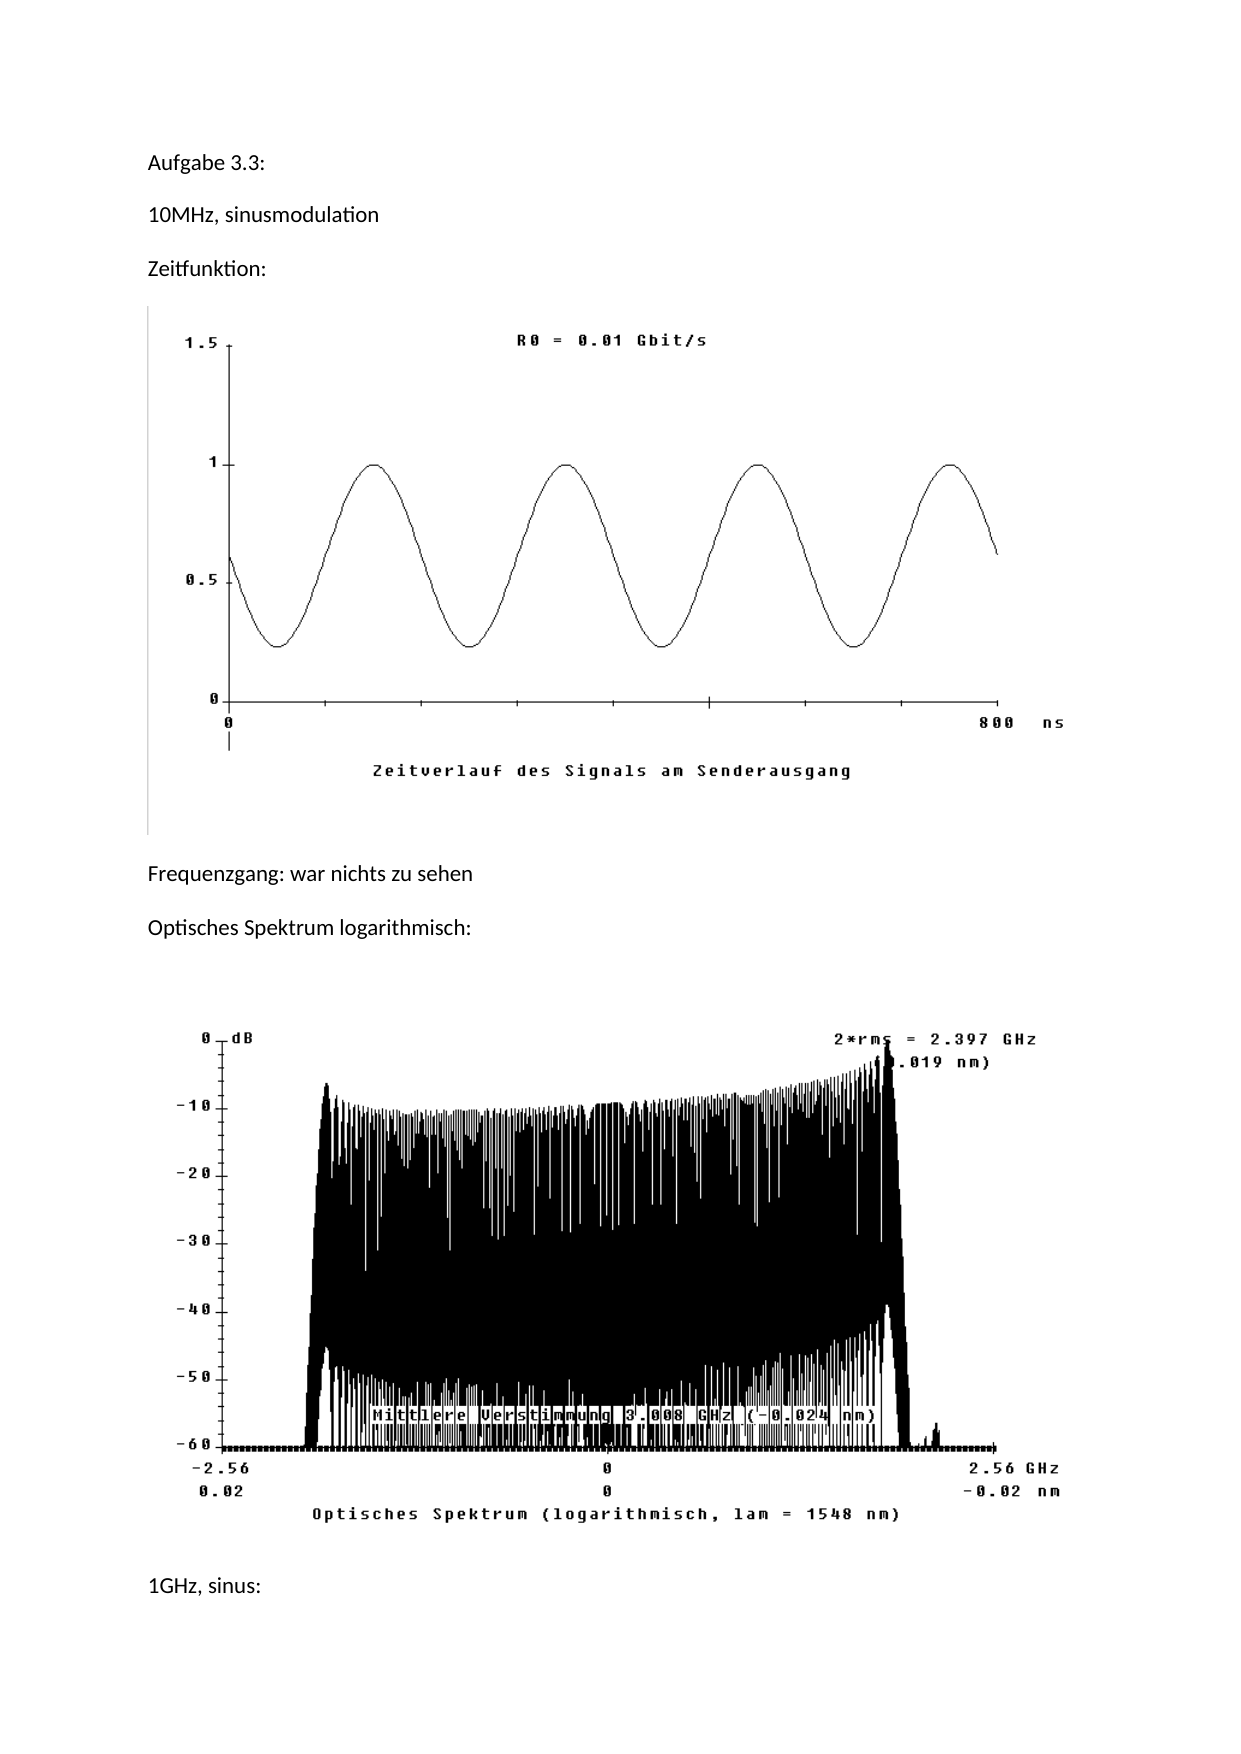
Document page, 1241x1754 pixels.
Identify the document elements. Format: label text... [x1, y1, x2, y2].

picture [147, 306, 1093, 835]
text Frequenzgang: war nichts zu sehen [148, 859, 1093, 888]
text 1GHz, sinus: [148, 1572, 1093, 1599]
text Optisches Spektrum logarithmisch: [148, 913, 1093, 941]
text Aufgabe 3.3: [148, 148, 1093, 176]
picture [147, 1018, 1093, 1547]
text Zeitfunktion: [148, 254, 1093, 282]
text 10MHz, sinusmodulation [148, 201, 1093, 229]
